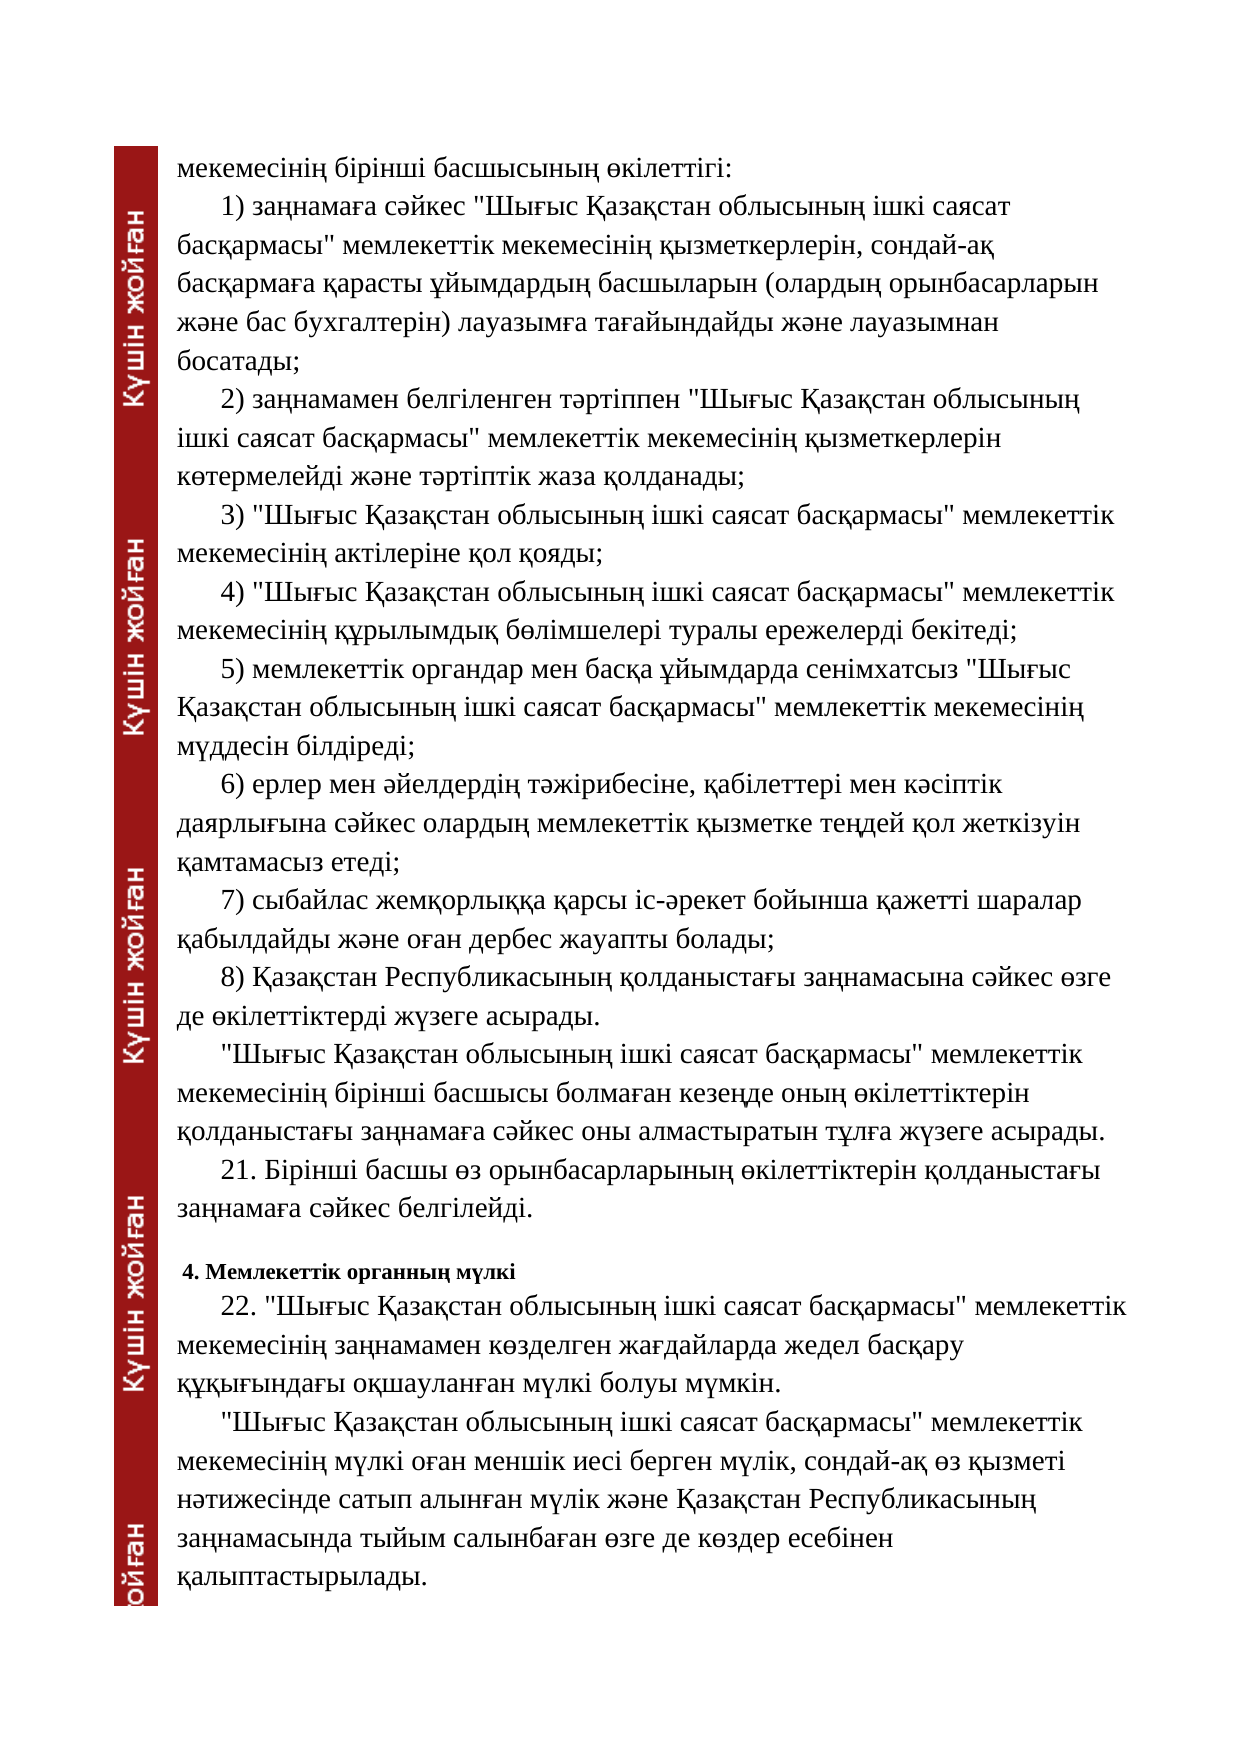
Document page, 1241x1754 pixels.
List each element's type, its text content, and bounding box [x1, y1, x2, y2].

picture [114, 146, 158, 150]
picture [114, 1254, 158, 1258]
text 4. Мемлекеттік органның мүлкі [112, 1258, 1128, 1284]
picture [114, 1592, 158, 1606]
picture [114, 1284, 158, 1288]
